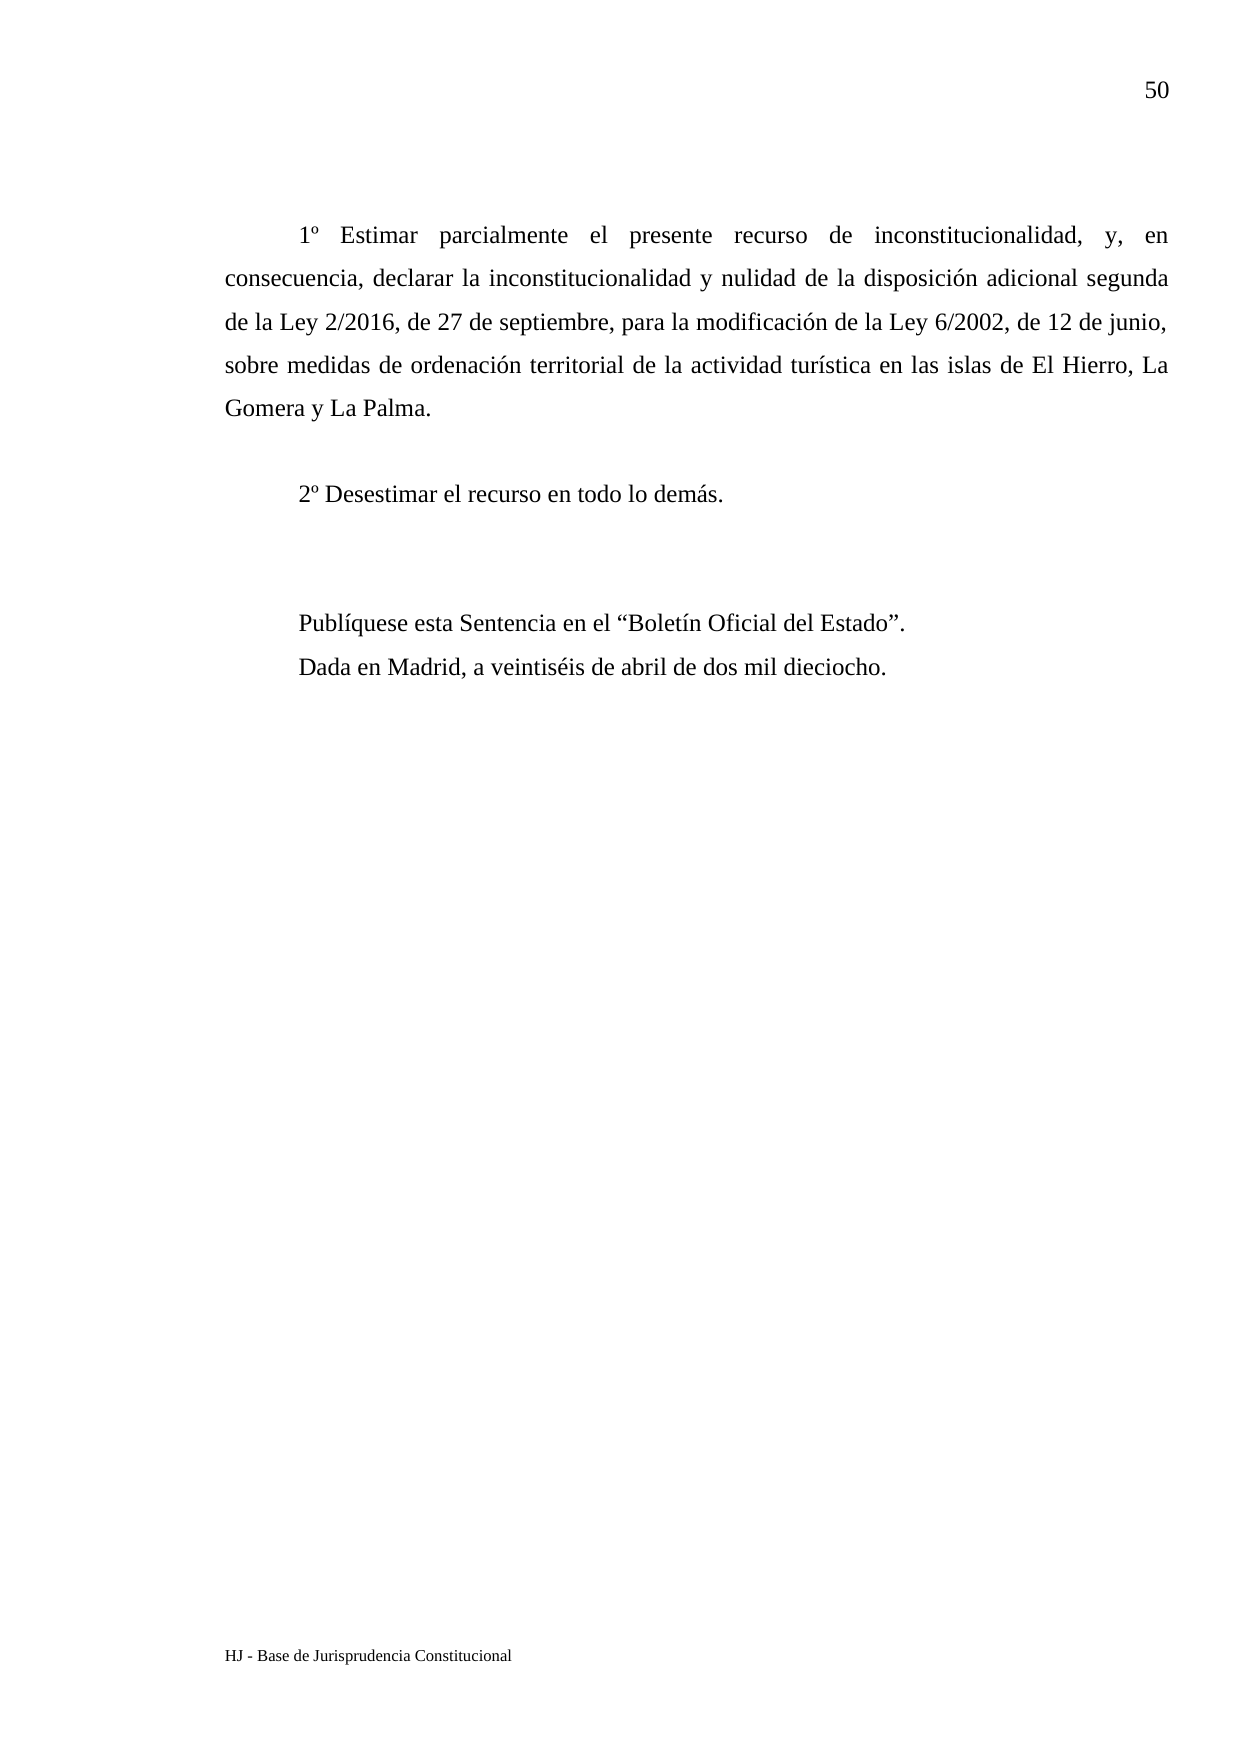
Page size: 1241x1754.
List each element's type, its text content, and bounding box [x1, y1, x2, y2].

text 1º Estimar parcialmente el presente recurso de inconstitucionalidad, y, en consecuencia, declarar la inconstitucionalidad y nulidad de la disposición adicional segunda de la Ley 2/2016, de 27 de septiembre, para la modificación de la Ley 6/2002, de 12 de junio, sobre medidas de ordenación territorial de la actividad turística en las islas de El Hierro, La Gomera y La Palma. [224, 220, 1169, 422]
text 2º Desestimar el recurso en todo lo demás. [224, 479, 1169, 508]
text Dada en Madrid, a veintiséis de abril de dos mil dieciocho. [224, 652, 1169, 680]
text Publíquese esta Sentencia en el “Boletín Oficial del Estado”. [224, 608, 1169, 637]
